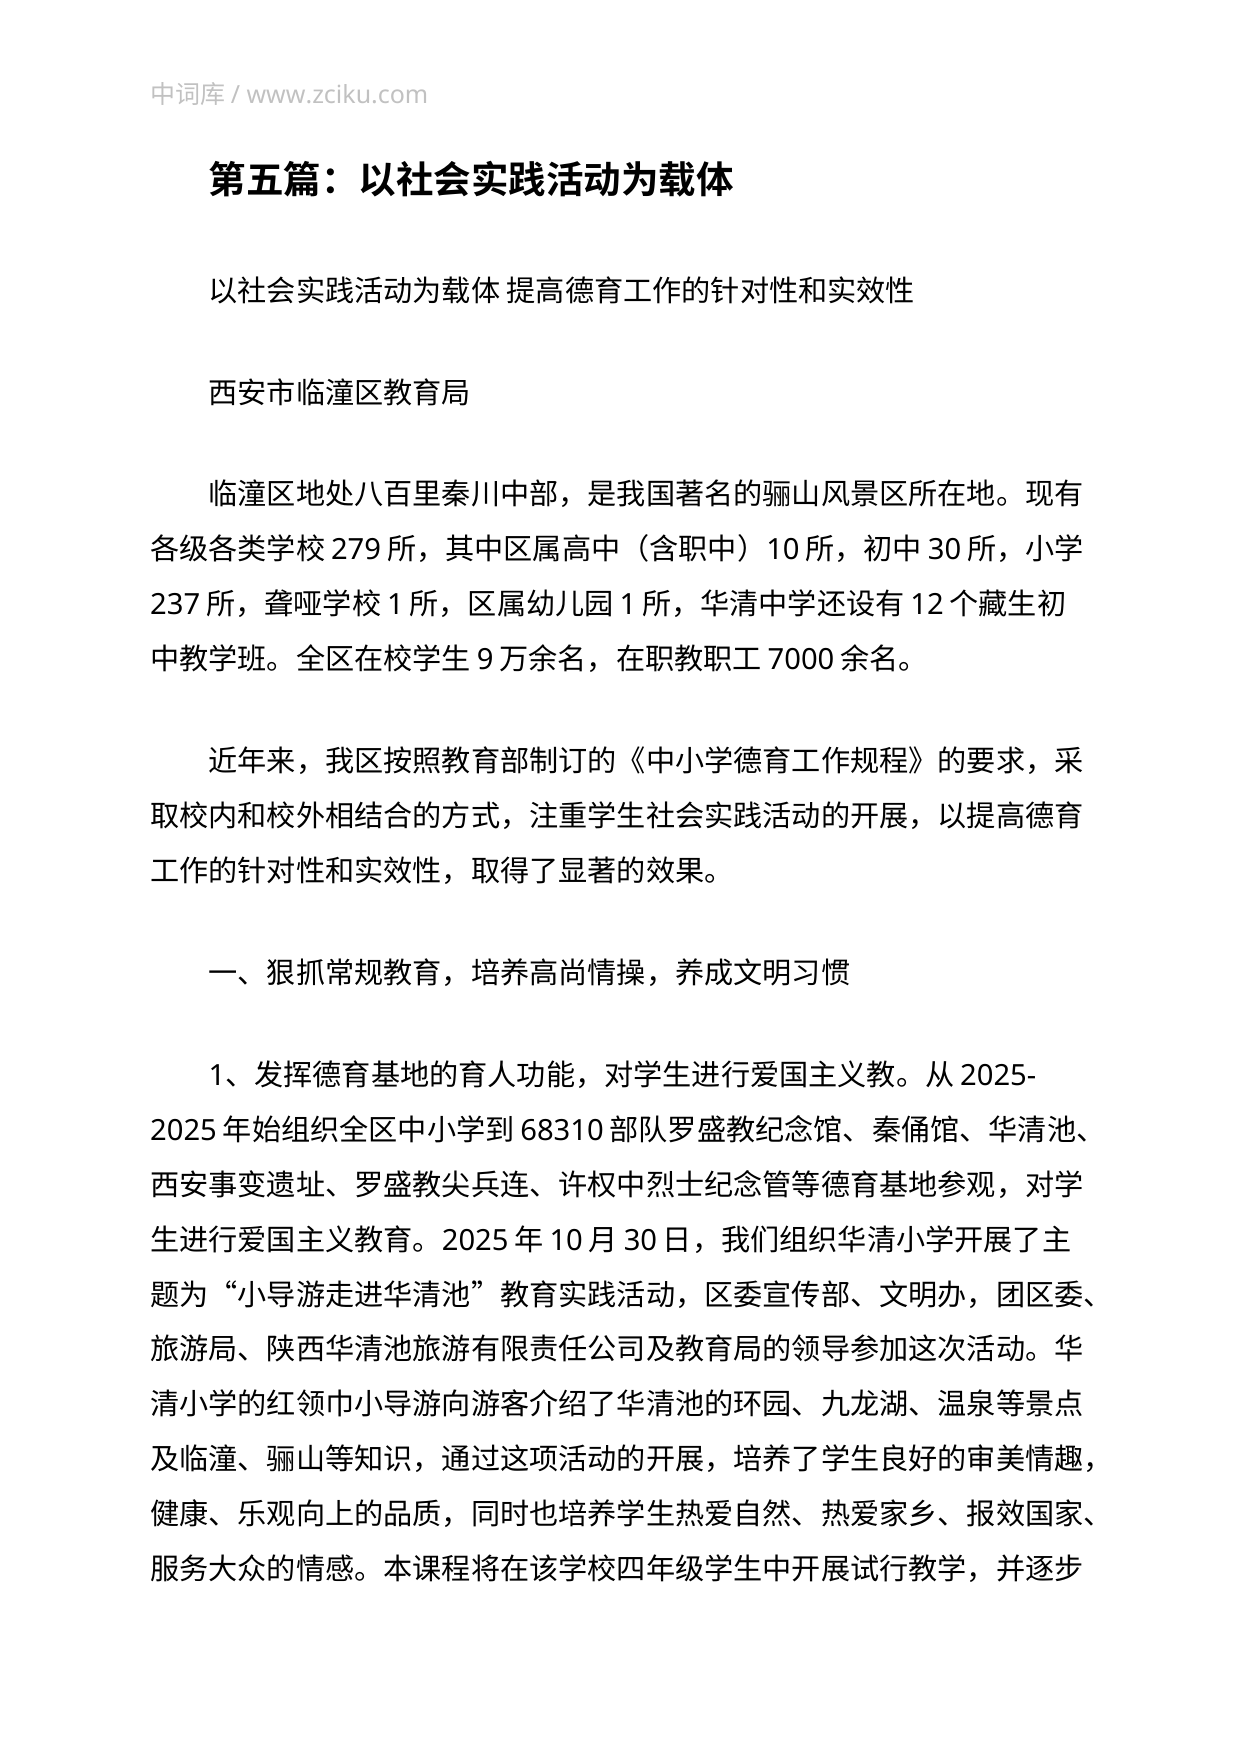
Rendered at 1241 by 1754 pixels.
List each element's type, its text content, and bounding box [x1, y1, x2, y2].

text 以社会实践活动为载体 提高德育工作的针对性和实效性 [150, 267, 1090, 310]
text 一、狠抓常规教育，培养高尚情操，养成文明习惯 [150, 949, 1090, 992]
text 临潼区地处八百里秦川中部，是我国著名的骊山风景区所在地。现有各级各类学校279所，其中区属高中（含职中）10所，初中30所，小学237所，聋哑学校1所，区属幼儿园1所，华清中学还设有12个藏生初中教学班。全区在校学生9万余名，在职教职工7000余名。 [150, 471, 1090, 678]
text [150, 1051, 1090, 1588]
text 第五篇：以社会实践活动为载体 [150, 150, 1090, 204]
text 近年来，我区按照教育部制订的《中小学德育工作规程》的要求，采取校内和校外相结合的方式，注重学生社会实践活动的开展，以提高德育工作的针对性和实效性，取得了显著的效果。 [150, 738, 1090, 890]
text 西安市临潼区教育局 [150, 369, 1090, 411]
